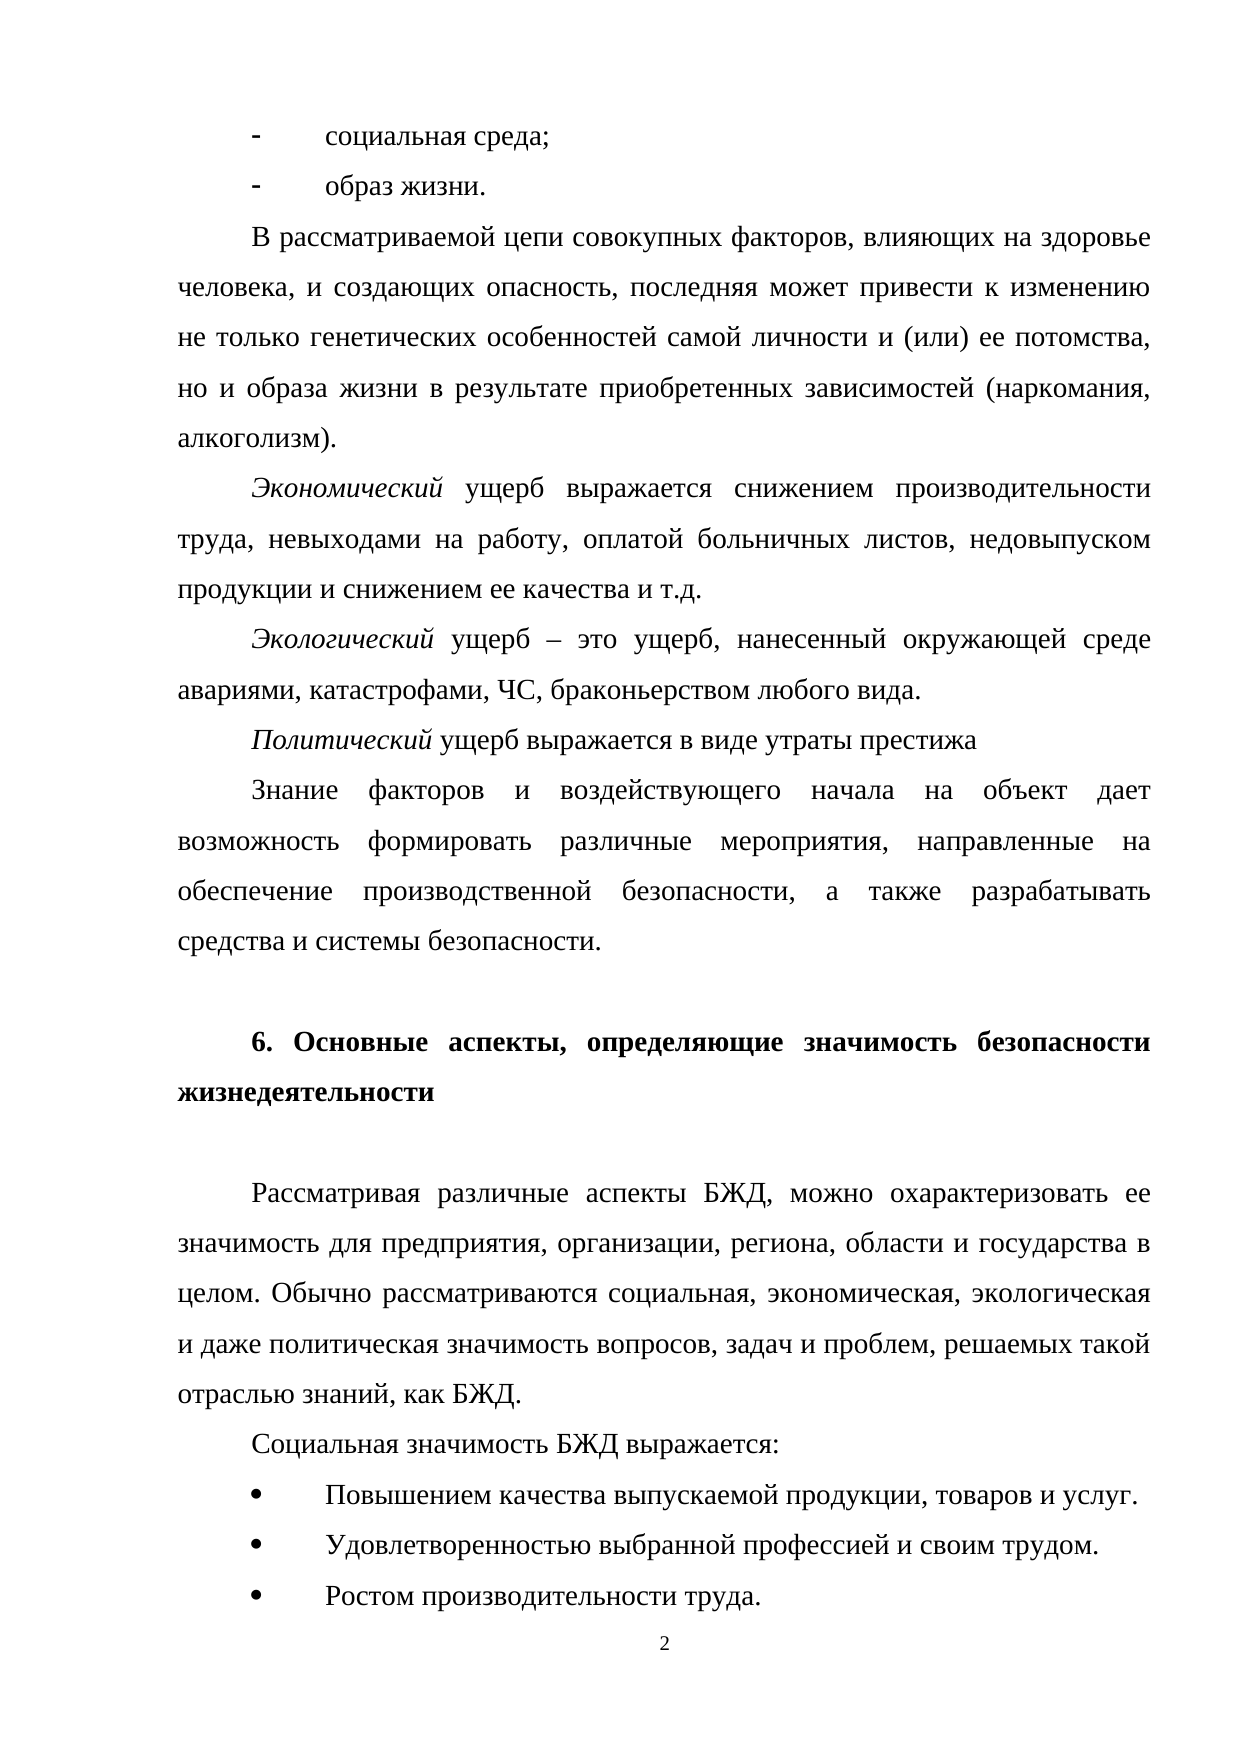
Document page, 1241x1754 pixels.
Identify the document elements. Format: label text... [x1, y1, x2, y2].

text Экономический ущерб выражается снижением производительности труда, невыходами на работу, оплатой больничных листов, недовыпуском продукции и снижением ее качества и т.д. [177, 471, 1152, 605]
list Повышением качества выпускаемой продукции, товаров и услуг. [177, 1477, 1152, 1510]
text Социальная значимость БЖД выражается: [177, 1426, 1152, 1460]
text Экологический ущерб – это ущерб, нанесенный окружающей среде авариями, катастрофами, ЧС, браконьерством любого вида. [177, 621, 1152, 705]
text В рассматриваемой цепи совокупных факторов, влияющих на здоровье человека, и создающих опасность, последняя может привести к изменению не только генетических особенностей самой личности и (или) ее потомства, но и образа жизни в результате приобретенных зависимостей (наркомания, алкоголизм). [177, 219, 1152, 454]
list социальная среда; [177, 118, 1152, 152]
text Политический ущерб выражается в виде утраты престижа [177, 722, 1152, 756]
list образ жизни. [177, 168, 1152, 202]
text Знание факторов и воздействующего начала на объект дает возможность формировать различные мероприятия, направленные на обеспечение производственной безопасности, а также разрабатывать средства и системы безопасности. [177, 772, 1152, 957]
list Ростом производительности труда. [177, 1578, 1152, 1611]
text Рассматривая различные аспекты БЖД, можно охарактеризовать ее значимость для предприятия, организации, региона, области и государства в целом. Обычно рассматриваются социальная, экономическая, экологическая и даже политическая значимость вопросов, задач и проблем, решаемых такой отраслью знаний, как БЖД. [177, 1175, 1152, 1410]
subtitle 6. Основные аспекты, определяющие значимость безопасности жизнедеятельности [177, 1024, 1152, 1108]
list Удовлетворенностью выбранной профессией и своим трудом. [177, 1527, 1152, 1561]
